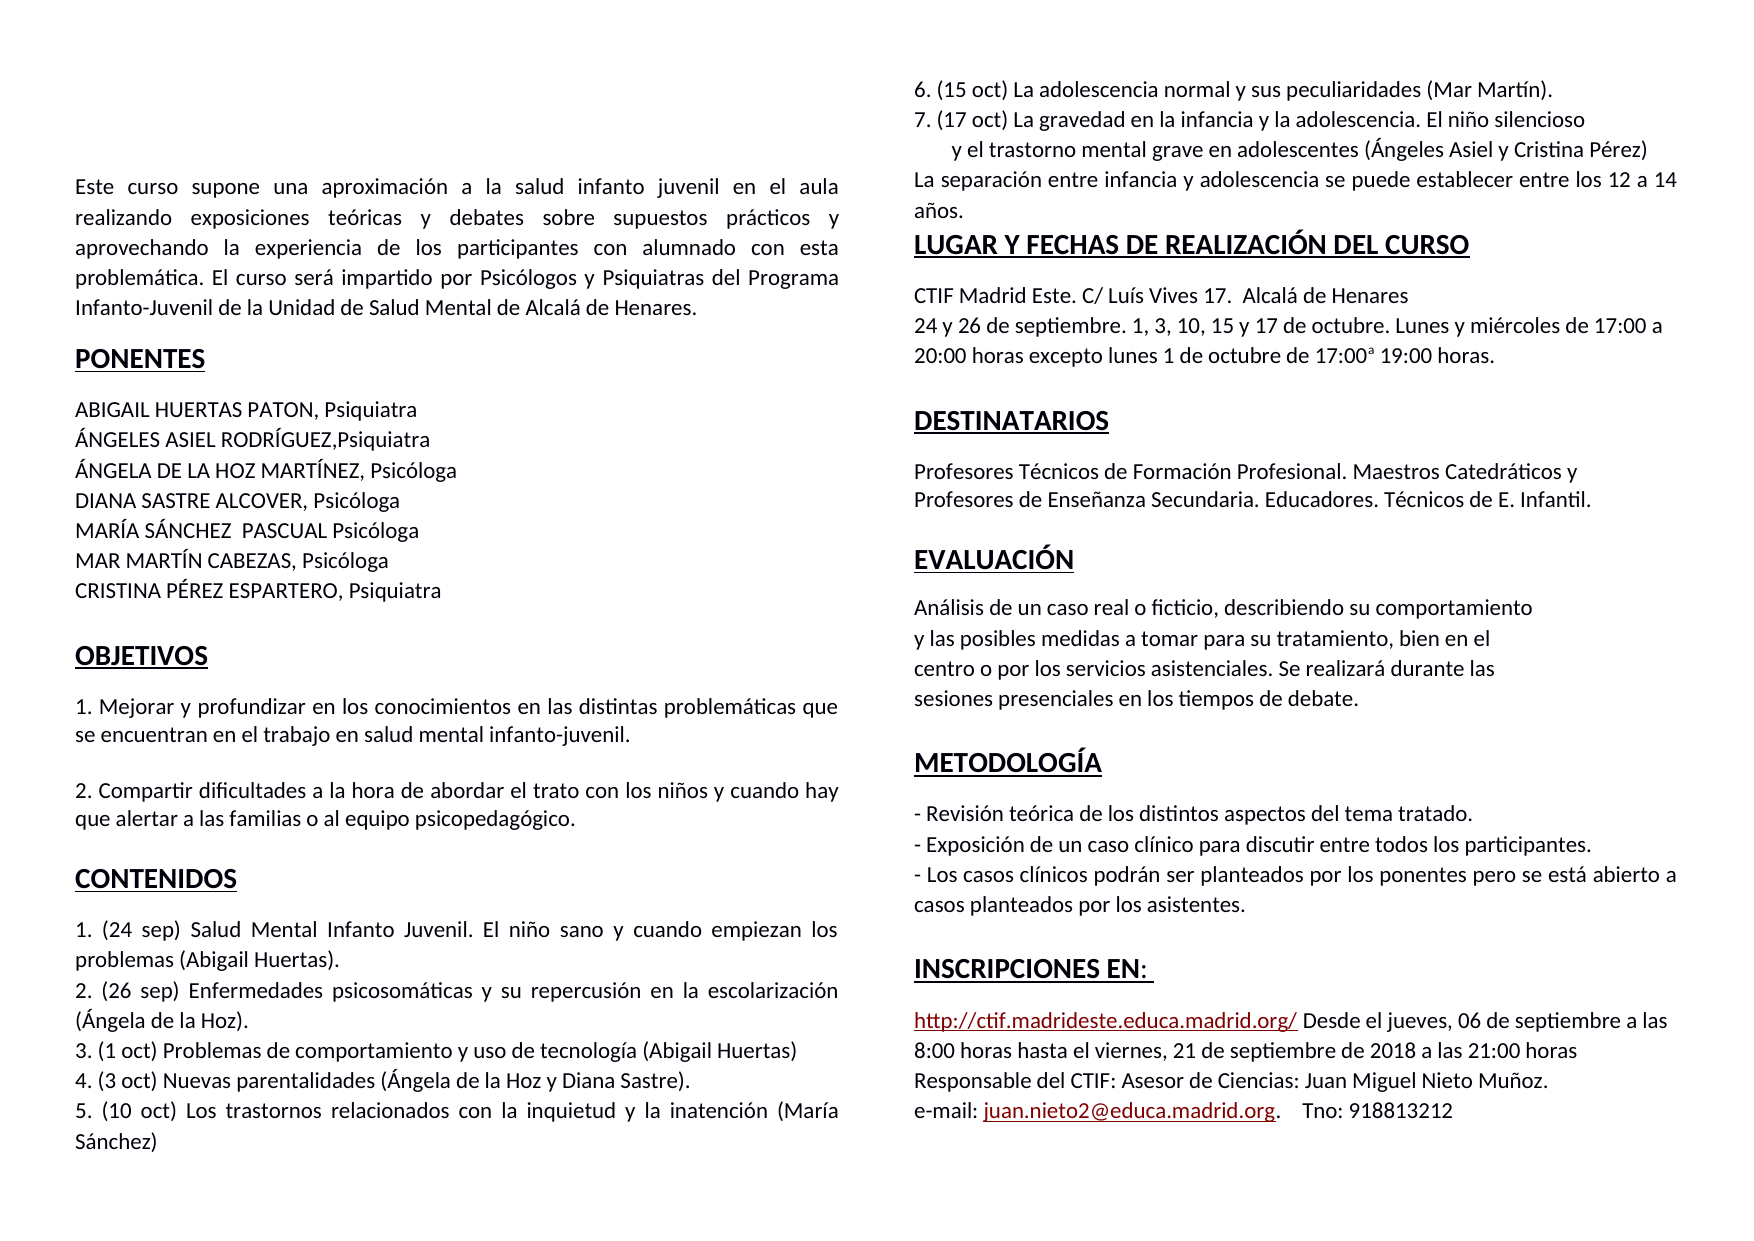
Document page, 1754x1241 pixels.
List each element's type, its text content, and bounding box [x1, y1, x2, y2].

text 5. (10 oct) Los trastornos relacionados con la inquietud y la inatención (María Sánchez) [75, 1097, 840, 1155]
text INSCRIPCIONES EN: [914, 951, 1679, 986]
text MARÍA SÁNCHEZ PASCUAL Psicóloga [75, 516, 840, 544]
text METODOLOGÍA [914, 744, 1679, 780]
text 3. (1 oct) Problemas de comportamiento y uso de tecnología (Abigail Huertas) [75, 1036, 840, 1064]
text Responsable del CTIF: Asesor de Ciencias: Juan Miguel Nieto Muñoz. [914, 1066, 1679, 1094]
text 2. (26 sep) Enfermedades psicosomáticas y su repercusión en la escolarización (Ángela de la Hoz). [75, 976, 840, 1034]
text ABIGAIL HUERTAS PATON, Psiquiatra [75, 395, 840, 423]
text CONTENIDOS [75, 860, 840, 896]
text PONENTES [75, 340, 840, 376]
text 7. (17 oct) La gravedad en la infancia y la adolescencia. El niño silencioso [914, 105, 1679, 133]
text sesiones presenciales en los tiempos de debate. [914, 684, 1679, 712]
text La separación entre infancia y adolescencia se puede establecer entre los 12 a 14 años. [914, 166, 1679, 224]
text 2. Compartir dificultades a la hora de abordar el trato con los niños y cuando hay que alertar a las familias o al equipo psicopedagógico. [75, 776, 840, 832]
text 1. (24 sep) Salud Mental Infanto Juvenil. El niño sano y cuando empiezan los problemas (Abigail Huertas). [75, 915, 840, 973]
text OBJETIVOS [75, 637, 840, 673]
text ÁNGELES ASIEL RODRÍGUEZ,Psiquiatra [75, 426, 840, 453]
text Análisis de un caso real o ficticio, describiendo su comportamiento [914, 593, 1679, 621]
text e-mail: juan.nieto2@educa.madrid.org. Tno: 918813212 [914, 1096, 1679, 1124]
text 1. Mejorar y profundizar en los conocimientos en las distintas problemáticas que se encuentran en el trabajo en salud mental infanto-juvenil. [75, 692, 840, 748]
list y el trastorno mental grave en adolescentes (Ángeles Asiel y Cristina Pérez) [951, 135, 1679, 163]
text MAR MARTÍN CABEZAS, Psicóloga [75, 546, 840, 574]
text - Revisión teórica de los distintos aspectos del tema tratado. [914, 799, 1679, 828]
text CTIF Madrid Este. C/ Luís Vives 17. Alcalá de Henares [914, 281, 1679, 309]
text Este curso supone una aproximación a la salud infanto juvenil en el aula realizando exposiciones teóricas y debates sobre supuestos prácticos y aprovechando la experiencia de los participantes con alumnado con esta problemática. El curso será impartido por Psicólogos y Psiquiatras del Programa Infanto-Juvenil de la Unidad de Salud Mental de Alcalá de Henares. [75, 172, 840, 321]
text 24 y 26 de septiembre. 1, 3, 10, 15 y 17 de octubre. Lunes y miércoles de 17:00 a 20:00 horas excepto lunes 1 de octubre de 17:00a 19:00 horas. [914, 311, 1679, 369]
text 6. (15 oct) La adolescencia normal y sus peculiaridades (Mar Martín). [914, 75, 1679, 103]
text EVALUACIÓN [914, 541, 1679, 577]
text - Los casos clínicos podrán ser planteados por los ponentes pero se está abierto a casos planteados por los asistentes. [914, 860, 1679, 918]
text http://ctif.madrideste.educa.madrid.org/ Desde el jueves, 06 de septiembre a las 8:00 horas hasta el viernes, 21 de septiembre de 2018 a las 21:00 horas [914, 1006, 1679, 1064]
text - Exposición de un caso clínico para discutir entre todos los participantes. [914, 830, 1679, 858]
text Profesores Técnicos de Formación Profesional. Maestros Catedráticos y Profesores de Enseñanza Secundaria. Educadores. Técnicos de E. Infantil. [914, 457, 1679, 513]
text LUGAR Y FECHAS DE REALIZACIÓN DEL CURSO [914, 226, 1679, 262]
text DESTINATARIOS [914, 402, 1679, 438]
text ÁNGELA DE LA HOZ MARTÍNEZ, Psicóloga [75, 456, 840, 484]
text 4. (3 oct) Nuevas parentalidades (Ángela de la Hoz y Diana Sastre). [75, 1066, 840, 1094]
text centro o por los servicios asistenciales. Se realizará durante las [914, 654, 1679, 682]
text DIANA SASTRE ALCOVER, Psicóloga [75, 486, 840, 514]
text CRISTINA PÉREZ ESPARTERO, Psiquiatra [75, 577, 840, 604]
text y las posibles medidas a tomar para su tratamiento, bien en el [914, 624, 1679, 652]
